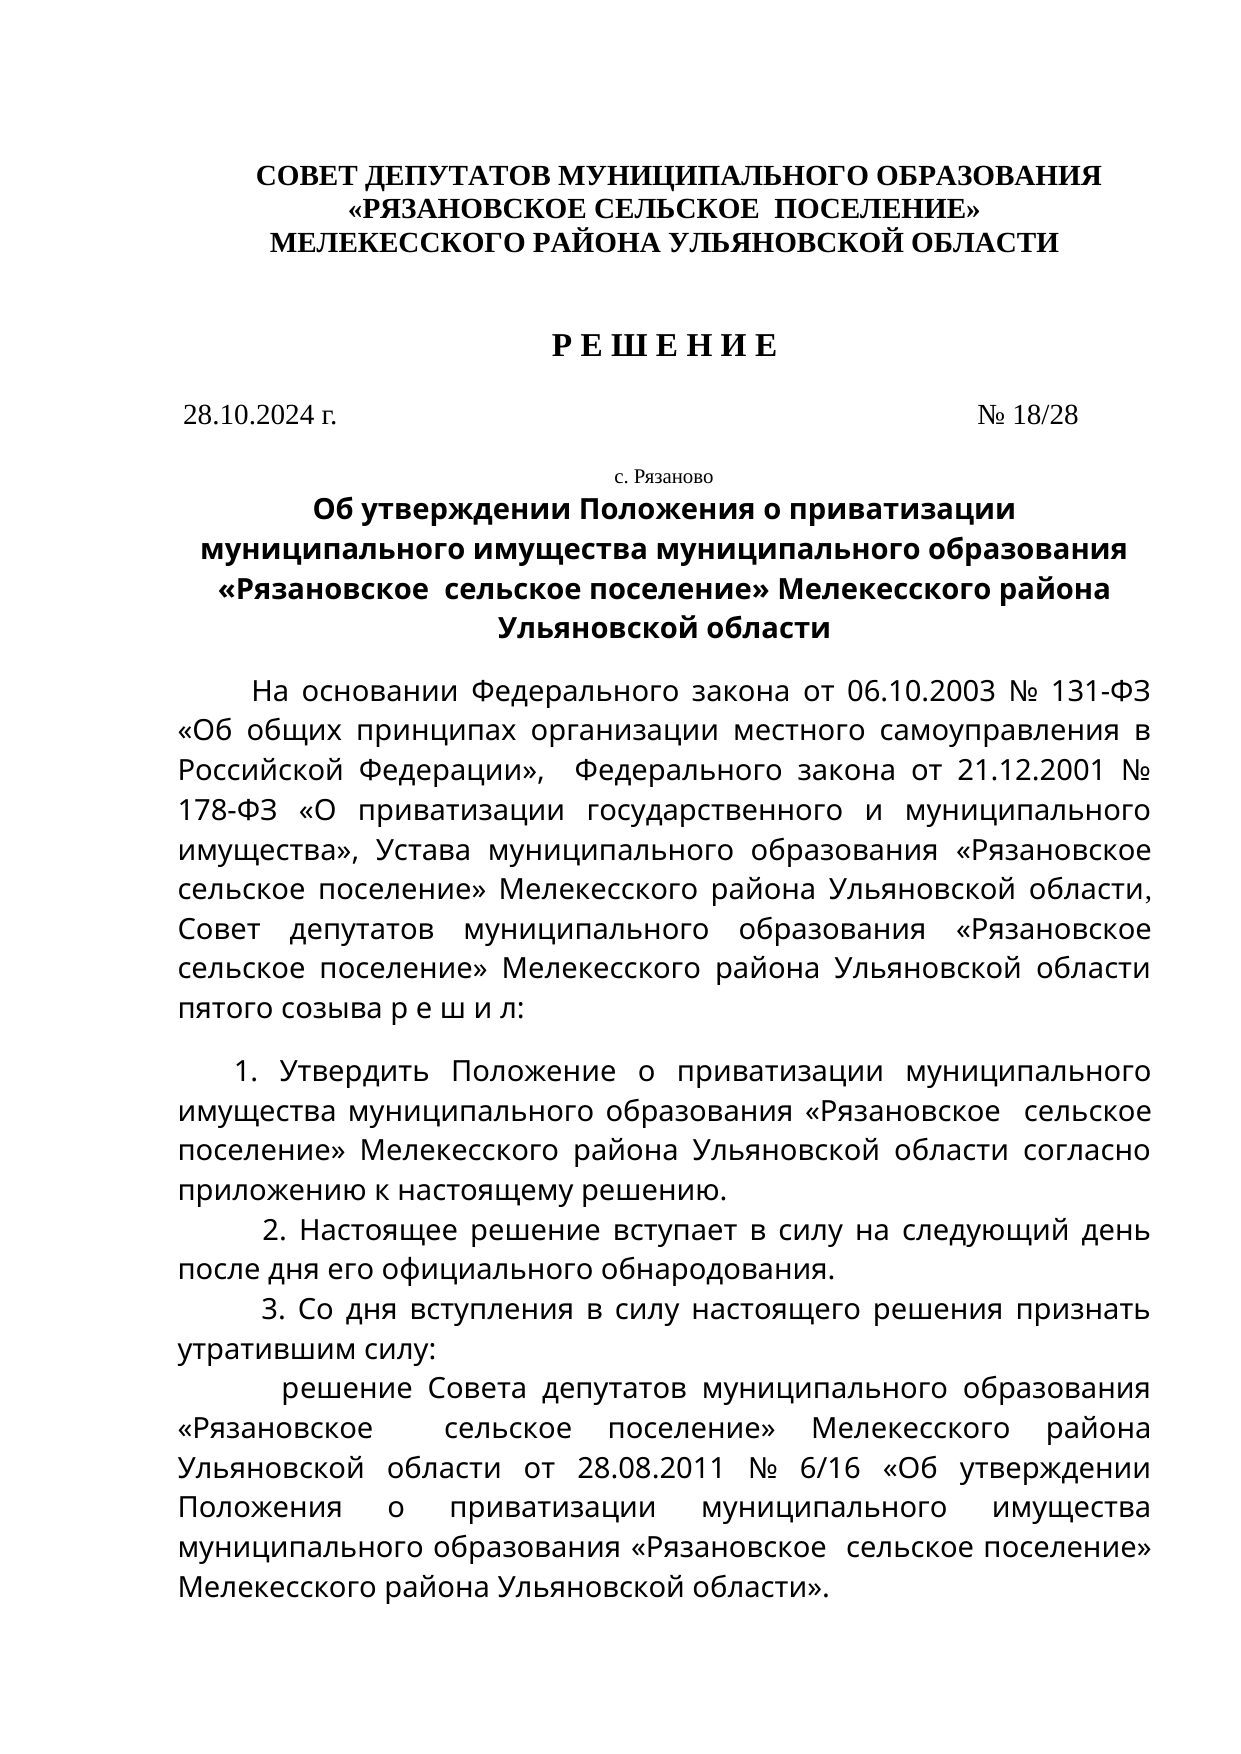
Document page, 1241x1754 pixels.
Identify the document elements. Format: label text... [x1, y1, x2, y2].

text 3. Со дня вступления в силу настоящего решения признать утратившим силу: [177, 1288, 1152, 1368]
text 1. Утвердить Положение о приватизации муниципального имущества муниципального образования «Рязановское сельское поселение» Мелекесского района Ульяновской области согласно приложению к настоящему решению. [177, 1050, 1152, 1209]
text решение Совета депутатов муниципального образования «Рязановское сельское поселение» Мелекесского района Ульяновской области от 28.08.2011 № 6/16 «Об утверждении Положения о приватизации муниципального имущества муниципального образования «Рязановское сельское поселение» Мелекесского района Ульяновской области». [177, 1368, 1152, 1606]
text СОВЕТ ДЕПУТАТОВ МУНИЦИПАЛЬНОГО ОБРАЗОВАНИЯ [177, 158, 1152, 191]
text Р Е Ш Е Н И Е [177, 326, 1152, 364]
text «РЯЗАНОВСКОЕ СЕЛЬСКОЕ ПОСЕЛЕНИЕ» [177, 191, 1152, 225]
text 28.10.2024 г. № 18/28 [176, 397, 1152, 464]
text МЕЛЕКЕССКОГО РАЙОНА УЛЬЯНОВСКОЙ ОБЛАСТИ [177, 225, 1152, 258]
text На основании Федерального закона от 06.10.2003 № 131-ФЗ «Об общих принципах организации местного самоуправления в Российской Федерации», Федерального закона от 21.12.2001 № 178-ФЗ «О приватизации государственного и муниципального имущества», Устава муниципального образования «Рязановское сельское поселение» Мелекесского района Ульяновской области, Совет депутатов муниципального образования «Рязановское сельское поселение» Мелекесского района Ульяновской области пятого созыва р е ш и л: [177, 670, 1152, 1027]
title Об утверждении Положения о приватизации муниципального имущества муниципального образования «Рязановское сельское поселение» Мелекесского района Ульяновской области [177, 488, 1152, 647]
text с. Рязаново [176, 464, 1152, 488]
text 2. Настоящее решение вступает в силу на следующий день после дня его официального обнародования. [177, 1209, 1152, 1288]
